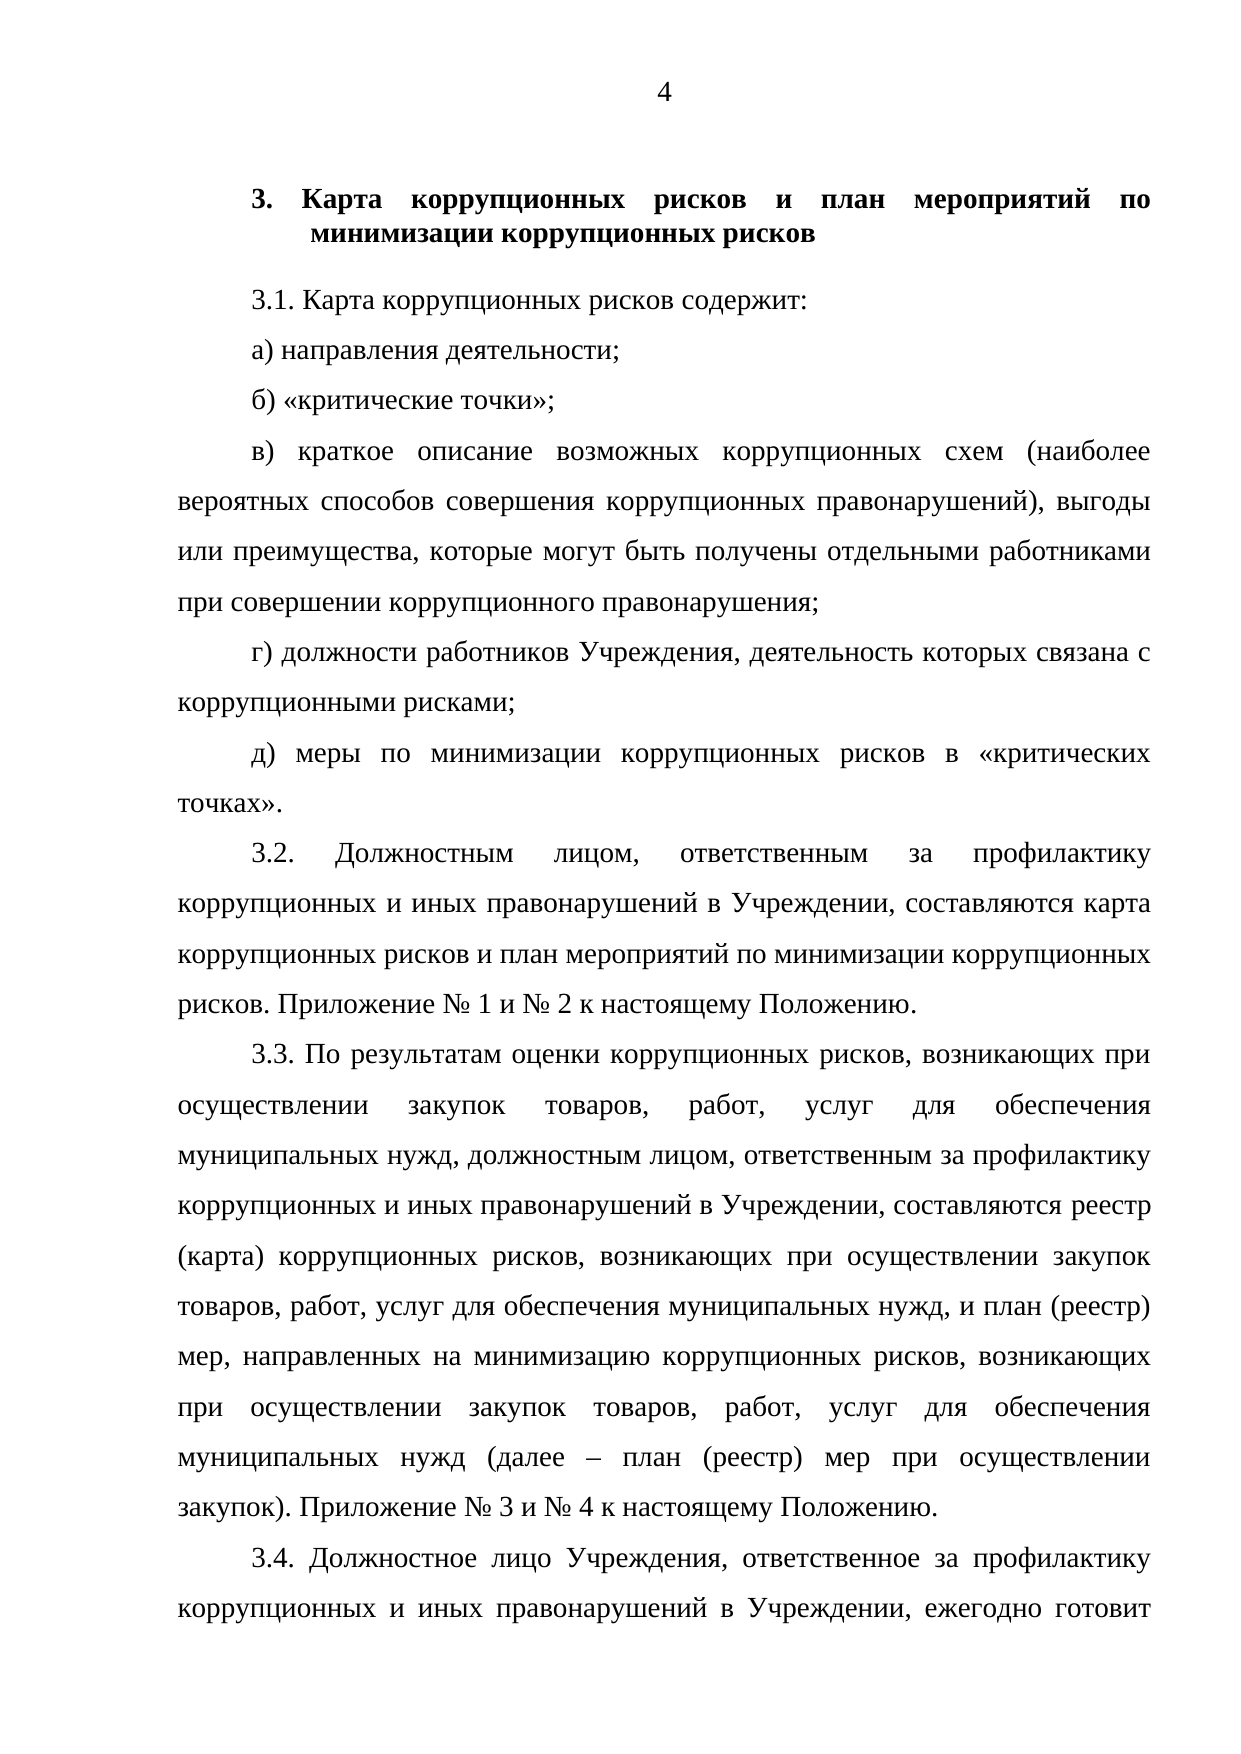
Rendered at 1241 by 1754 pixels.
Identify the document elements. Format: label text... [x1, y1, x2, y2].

text 3.1. Карта коррупционных рисков содержит: [177, 282, 1152, 315]
text 3.2. Должностным лицом, ответственным за профилактику коррупционных и иных правонарушений в Учреждении, составляются карта коррупционных рисков и план мероприятий по минимизации коррупционных рисков. Приложение № 1 и № 2 к настоящему Положению. [177, 835, 1152, 1020]
text в) краткое описание возможных коррупционных схем (наиболее вероятных способов совершения коррупционных правонарушений), выгоды или преимущества, которые могут быть получены отдельными работниками при совершении коррупционного правонарушения; [177, 433, 1152, 617]
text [177, 1540, 1152, 1623]
text г) должности работников Учреждения, деятельность которых связана с коррупционными рисками; [177, 634, 1152, 718]
text б) «критические точки»; [177, 382, 1152, 416]
text д) меры по минимизации коррупционных рисков в «критических точках». [177, 735, 1152, 818]
text 3. Карта коррупционных рисков и план мероприятий по минимизации коррупционных рисков [251, 181, 1152, 248]
text а) направления деятельности; [177, 332, 1152, 366]
text 3.3. По результатам оценки коррупционных рисков, возникающих при осуществлении закупок товаров, работ, услуг для обеспечения муниципальных нужд, должностным лицом, ответственным за профилактику коррупционных и иных правонарушений в Учреждении, составляются реестр (карта) коррупционных рисков, возникающих при осуществлении закупок товаров, работ, услуг для обеспечения муниципальных нужд, и план (реестр) мер, направленных на минимизацию коррупционных рисков, возникающих при осуществлении закупок товаров, работ, услуг для обеспечения муниципальных нужд (далее – план (реестр) мер при осуществлении закупок). Приложение № 3 и № 4 к настоящему Положению. [177, 1037, 1152, 1523]
